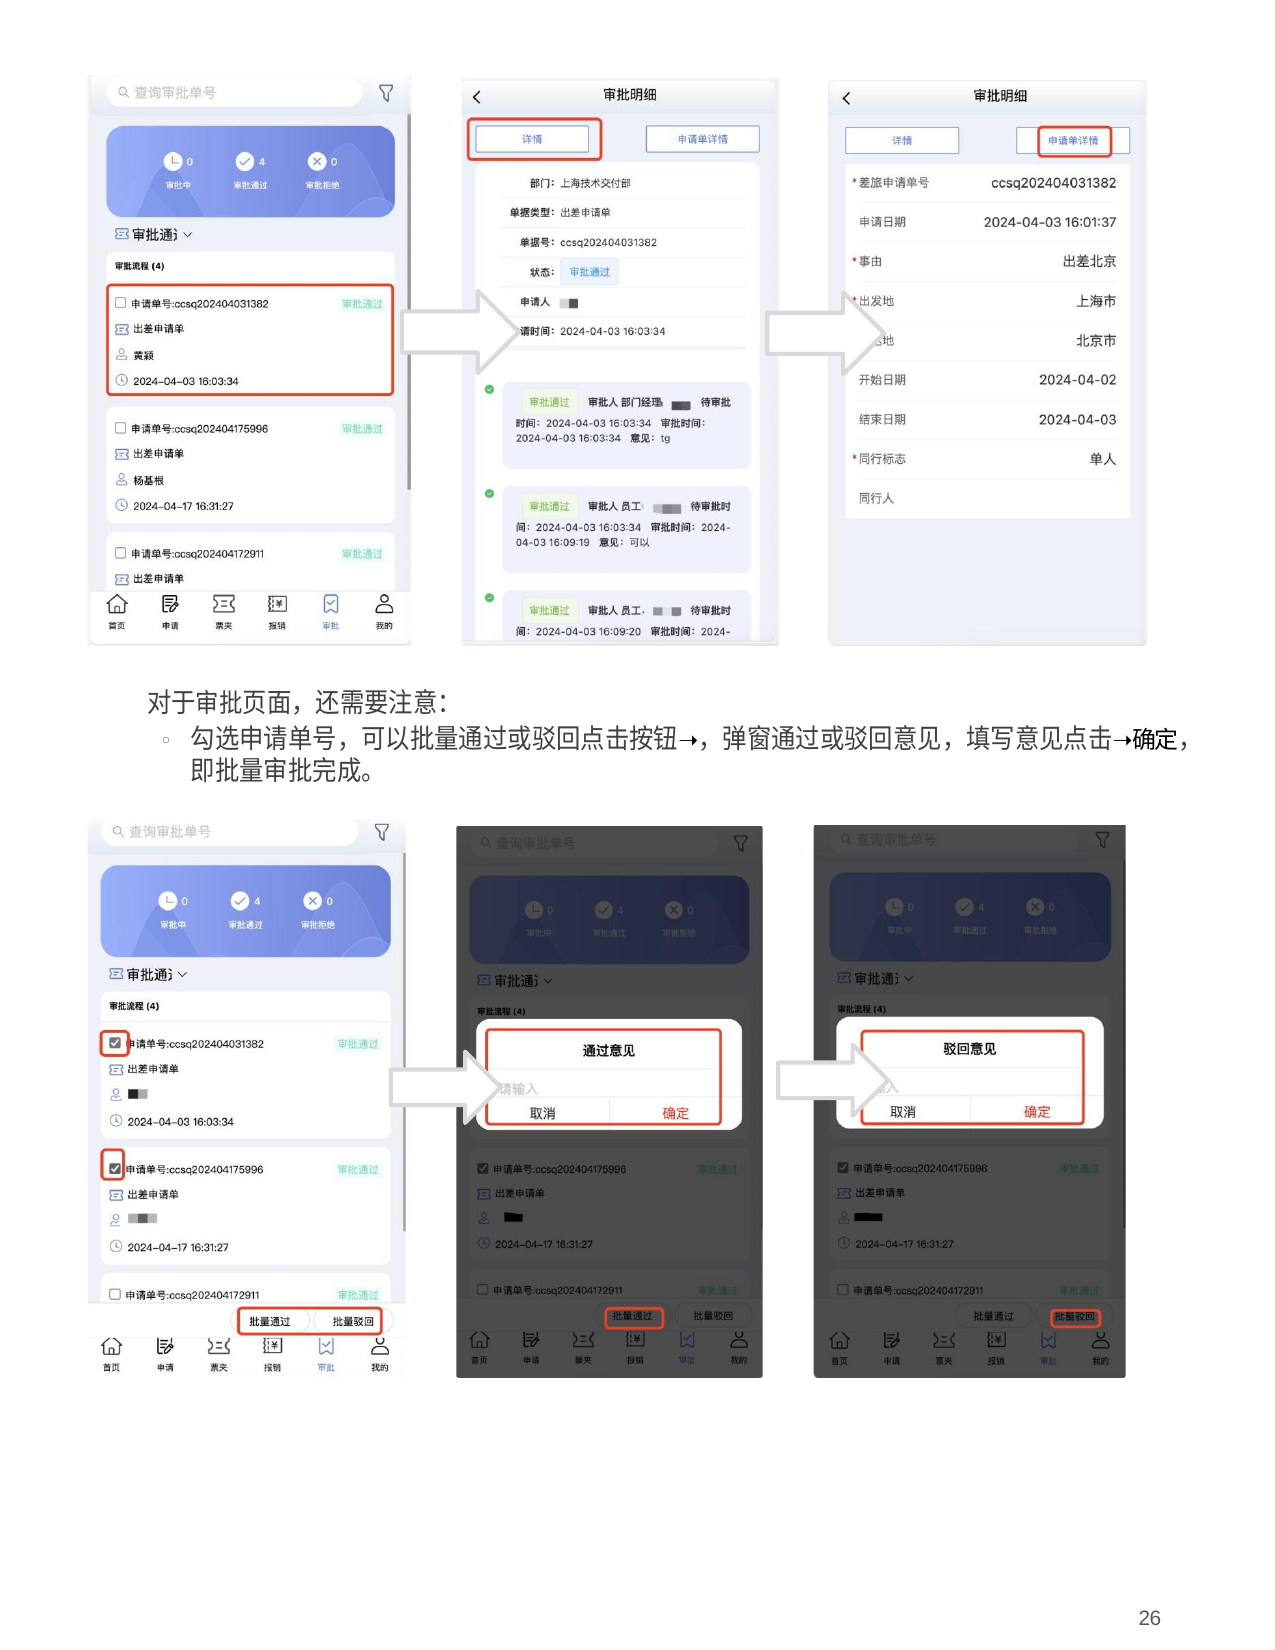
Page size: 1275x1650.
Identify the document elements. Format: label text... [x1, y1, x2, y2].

picture [456, 826, 763, 1378]
picture [828, 80, 1147, 646]
picture [87, 819, 406, 1378]
picture [461, 78, 779, 646]
text 对于审批⻚⾯，还需要注意： [147, 674, 1185, 723]
picture [813, 825, 1126, 1378]
picture [87, 75, 412, 646]
list 勾选申请单号，可以批量通过或驳回点击按钮➝，弹窗通过或驳回意见，填写意见点击➝确定，即批量审批完成。 [162, 723, 1185, 787]
